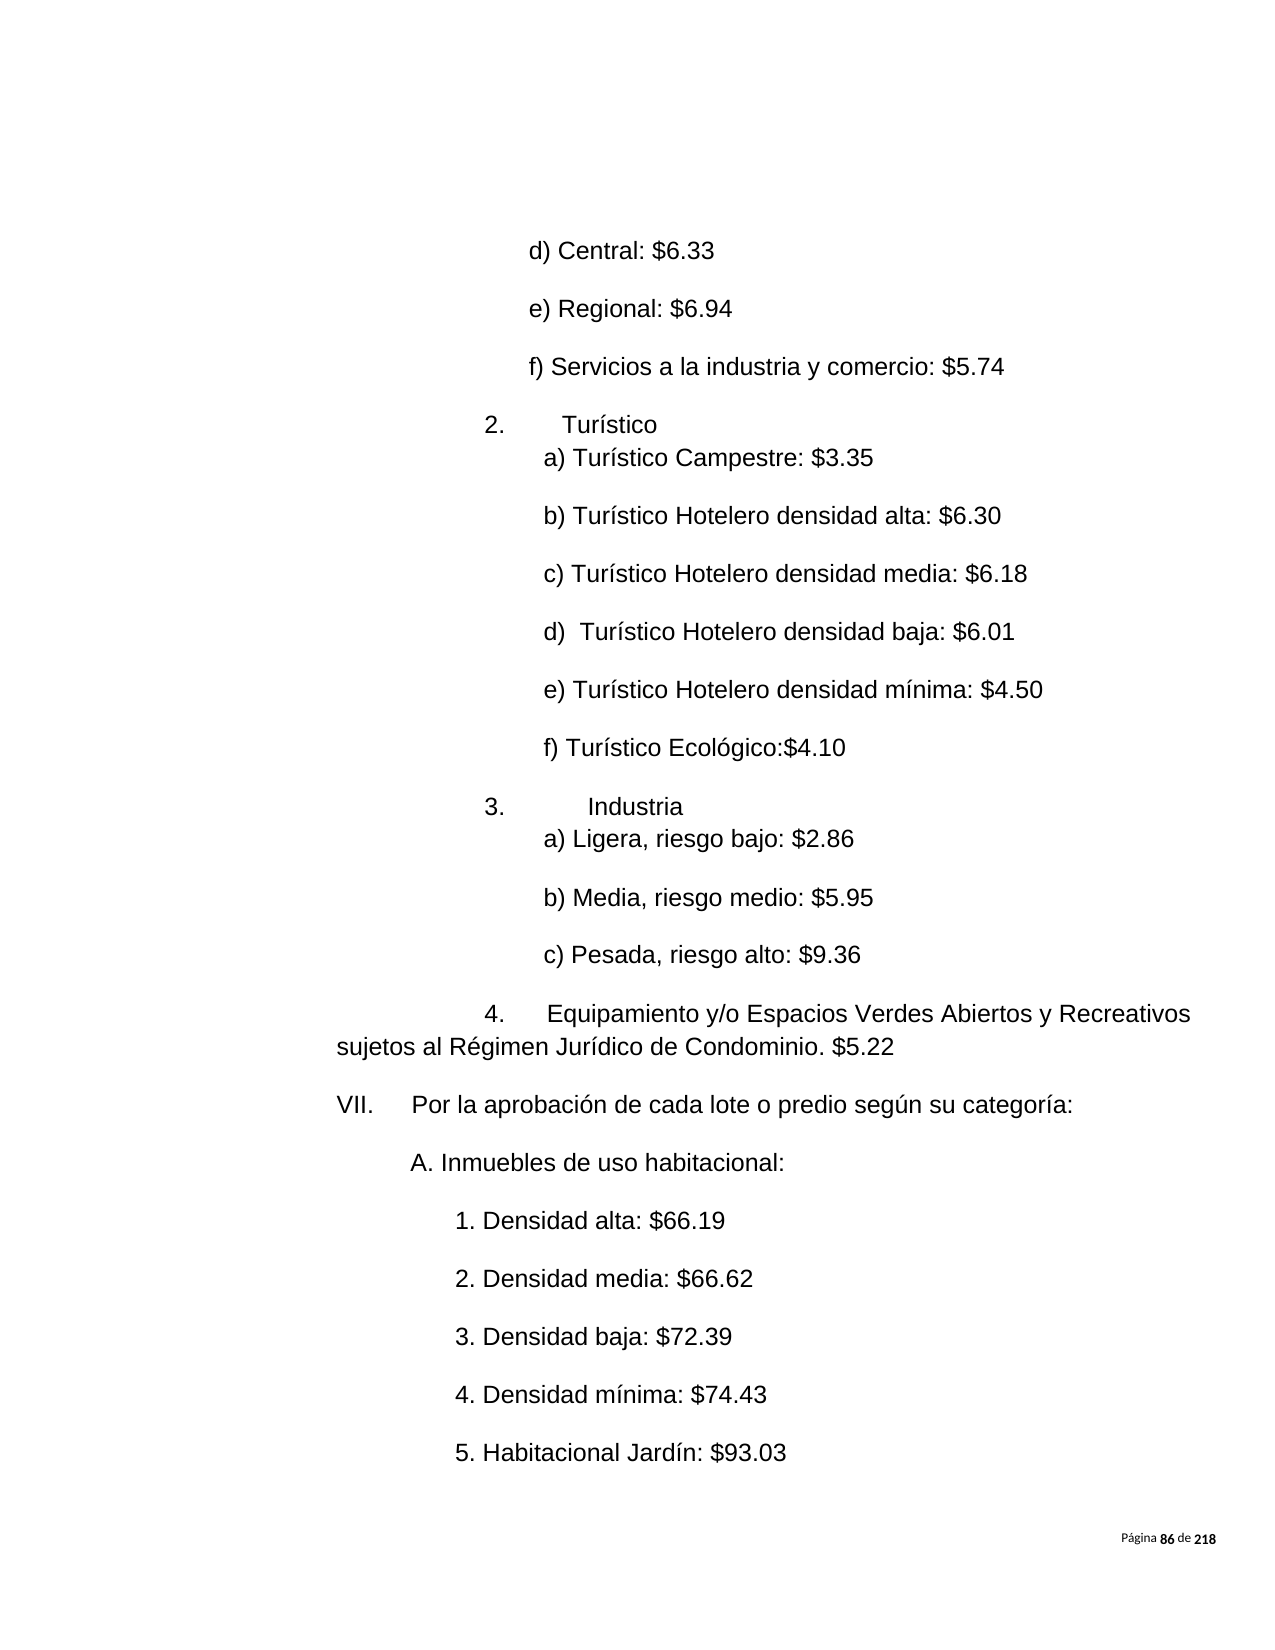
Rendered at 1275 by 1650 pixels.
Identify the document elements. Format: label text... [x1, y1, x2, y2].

list Turístico [336, 410, 1216, 439]
text 4. Equipamiento y/o Espacios Verdes Abiertos y Recreativos sujetos al Régimen Jurídico de Condominio. $5.22 [336, 998, 1216, 1060]
text d) Turístico Hotelero densidad baja: $6.01 [336, 617, 1216, 646]
text b) Media, riesgo medio: $5.95 [336, 882, 1216, 911]
text f) Servicios a la industria y comercio: $5.74 [336, 352, 1216, 381]
text e) Turístico Hotelero densidad mínima: $4.50 [336, 675, 1216, 704]
text b) Turístico Hotelero densidad alta: $6.30 [336, 501, 1216, 530]
text 5. Habitacional Jardín: $93.03 [336, 1438, 1216, 1466]
text d) Central: $6.33 [336, 236, 1216, 265]
text 1. Densidad alta: $66.19 [336, 1206, 1216, 1234]
text a) Turístico Campestre: $3.35 [336, 443, 1216, 472]
text e) Regional: $6.94 [336, 294, 1216, 323]
list Industria [336, 791, 1216, 820]
text f) Turístico Ecológico:$4.10 [336, 733, 1216, 762]
text 2. Densidad media: $66.62 [336, 1264, 1216, 1292]
text c) Pesada, riesgo alto: $9.36 [336, 941, 1216, 969]
text A. Inmuebles de uso habitacional: [336, 1148, 1216, 1176]
text a) Ligera, riesgo bajo: $2.86 [336, 824, 1216, 853]
list Por la aprobación de cada lote o predio según su categoría: [374, 1089, 1216, 1118]
text 3. Densidad baja: $72.39 [336, 1322, 1216, 1350]
text 4. Densidad mínima: $74.43 [336, 1380, 1216, 1408]
text c) Turístico Hotelero densidad media: $6.18 [336, 559, 1216, 588]
